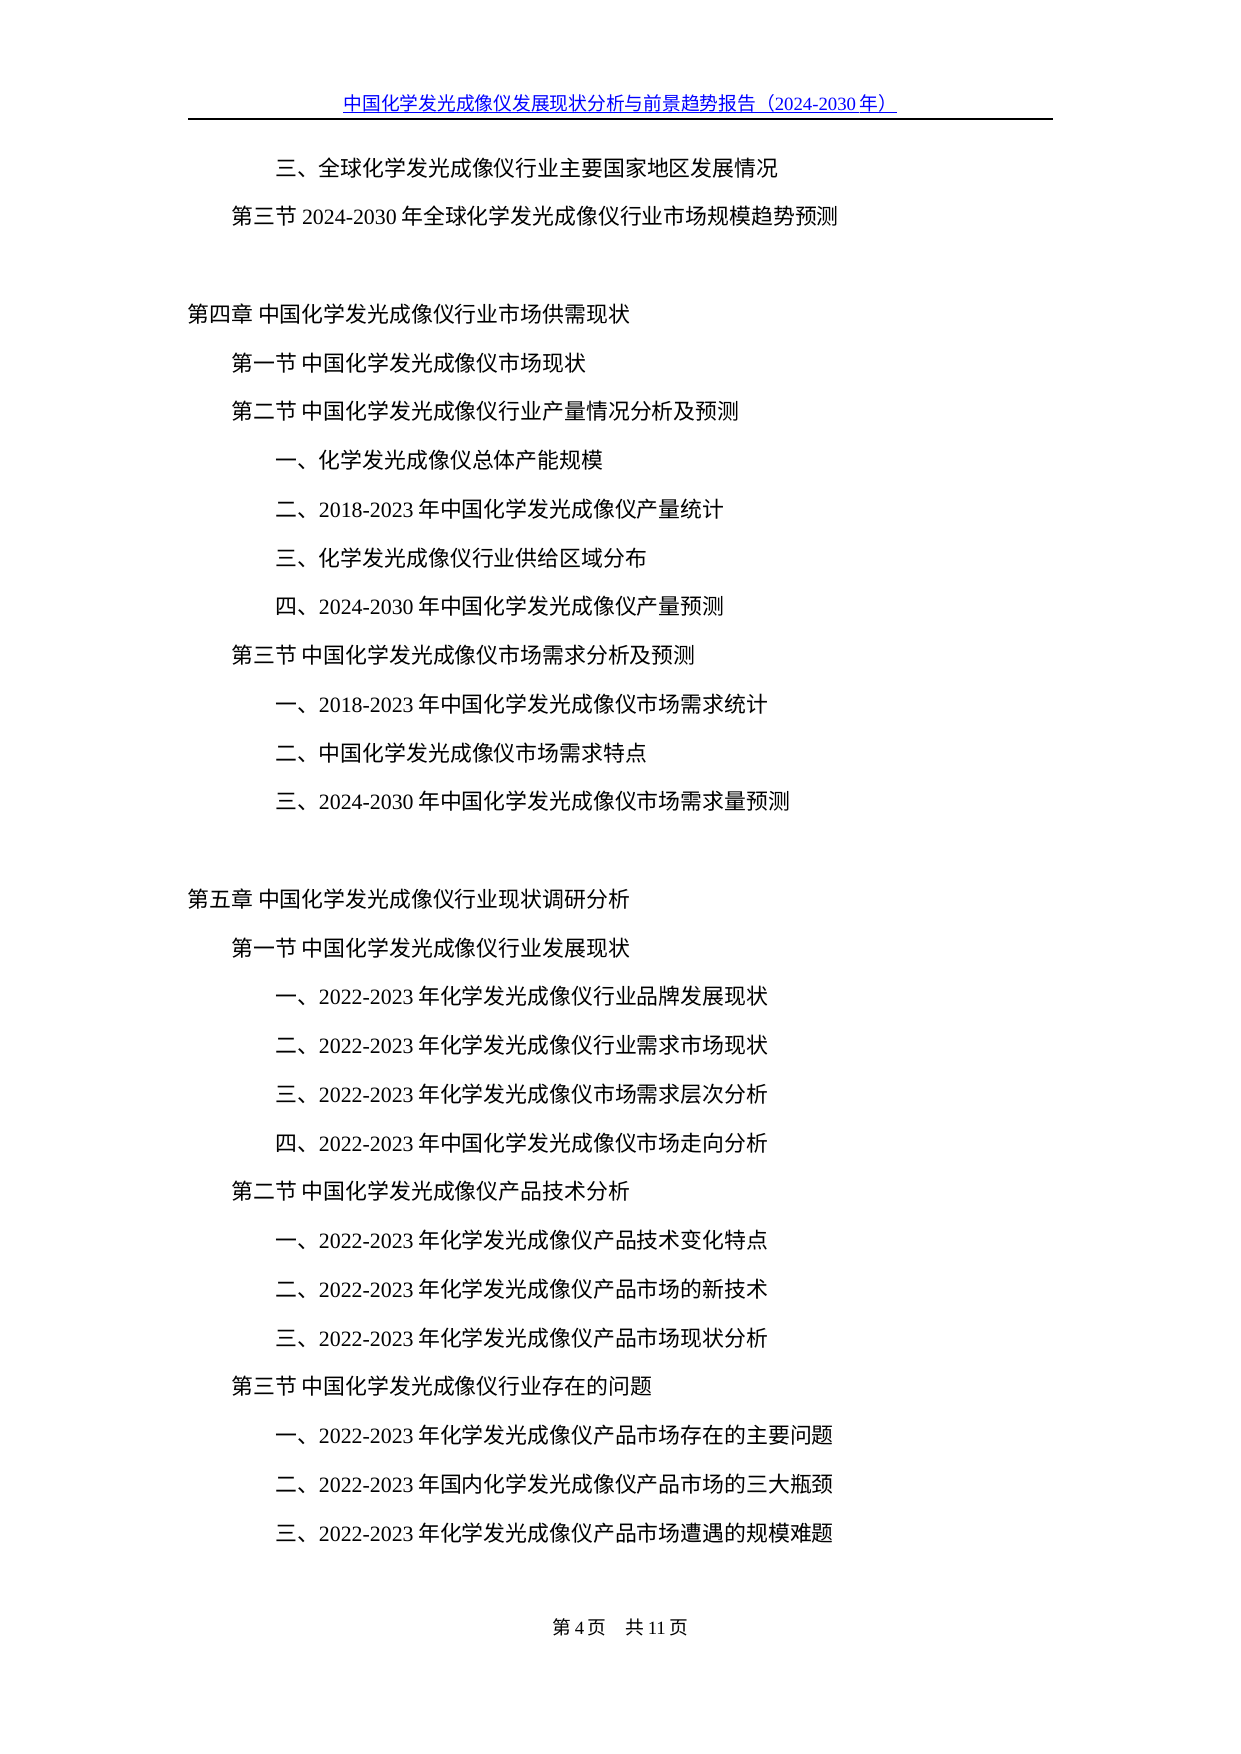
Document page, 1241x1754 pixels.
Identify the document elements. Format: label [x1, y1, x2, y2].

text [187, 150, 1053, 1548]
